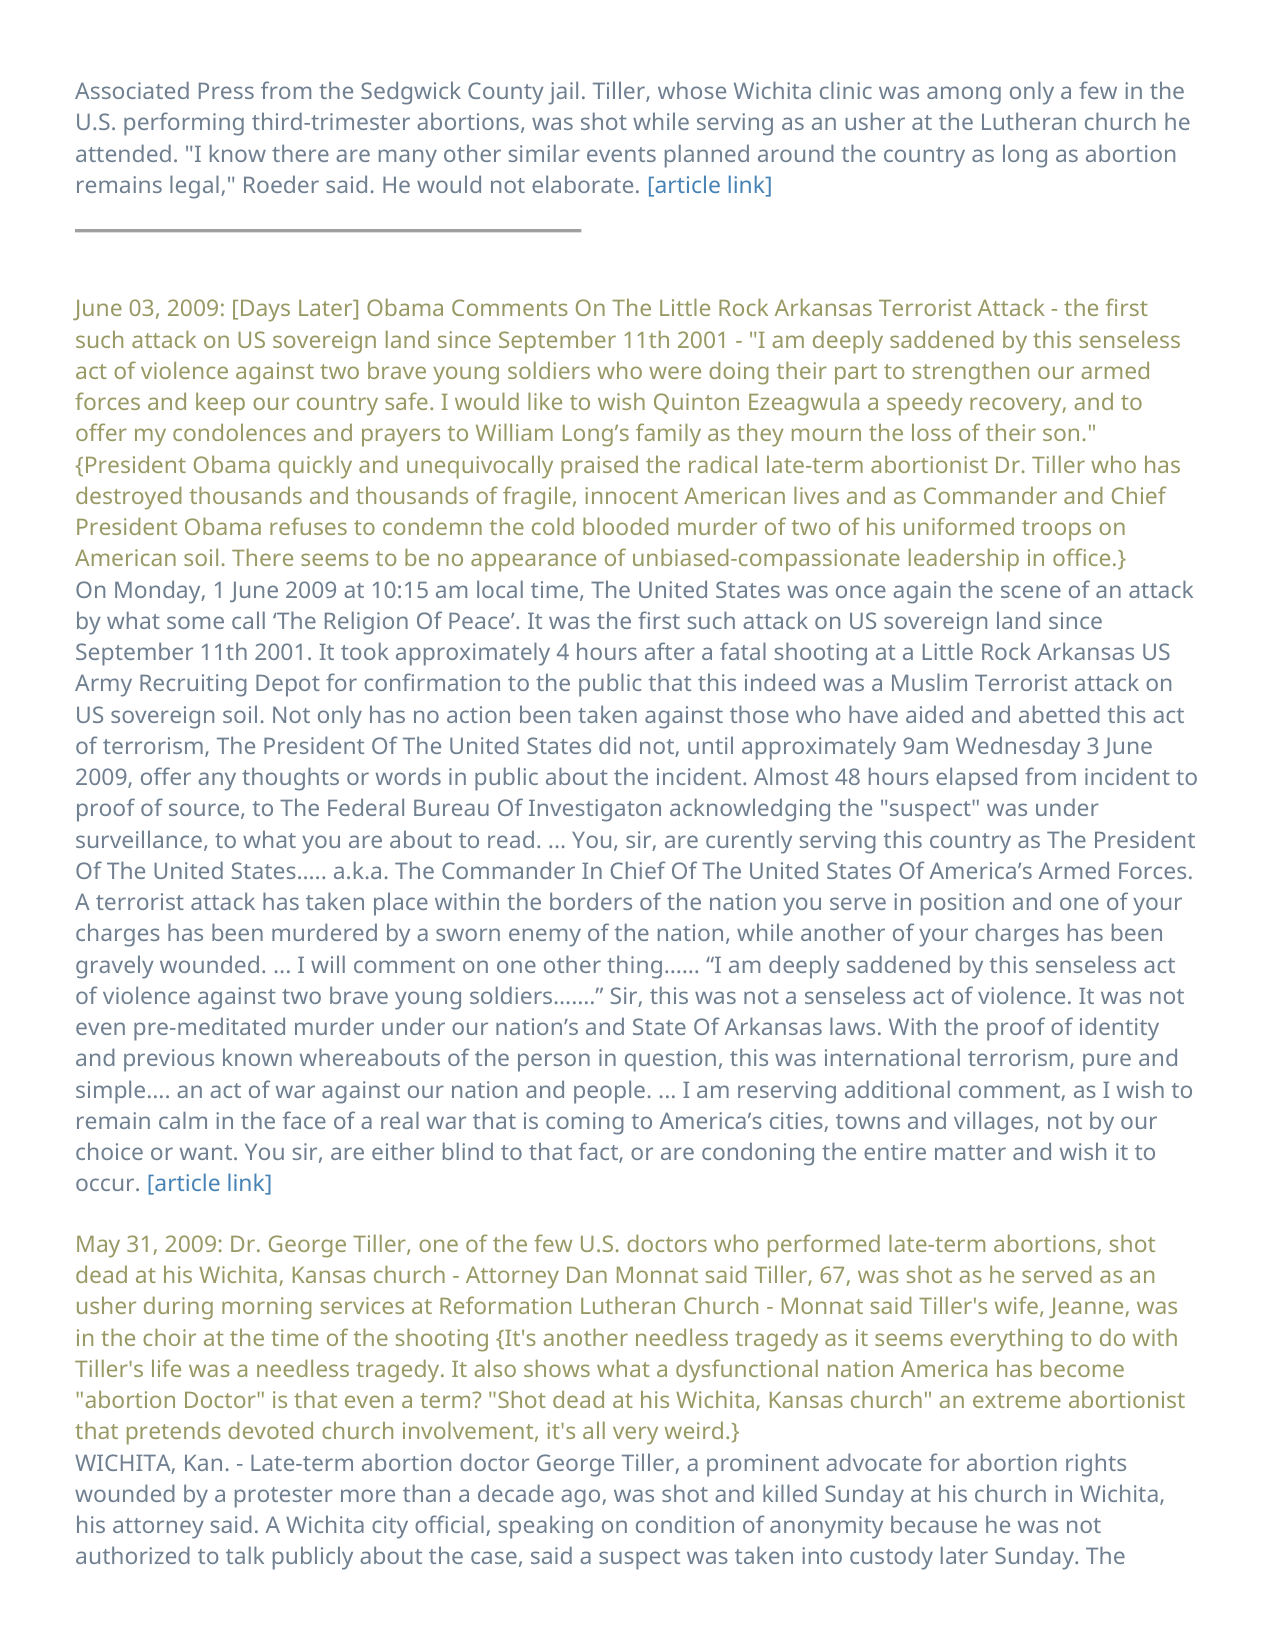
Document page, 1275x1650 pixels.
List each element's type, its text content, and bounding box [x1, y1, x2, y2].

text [75, 75, 1200, 200]
text June 03, 2009: [Days Later] Obama Comments On The Little Rock Arkansas Terrorist Attack - the first such attack on US sovereign land since September 11th 2001 - "I am deeply saddened by this senseless act of violence against two brave young soldiers who were doing their part to strengthen our armed forces and keep our country safe. I would like to wish Quinton Ezeagwula a speedy recovery, and to offer my condolences and prayers to William Long’s family as they mourn the loss of their son." {President Obama quickly and unequivocally praised the radical late-term abortionist Dr. Tiller who has destroyed thousands and thousands of fragile, innocent American lives and as Commander and Chief President Obama refuses to condemn the cold blooded murder of two of his uniformed troops on American soil. There seems to be no appearance of unbiased-compassionate leadership in office.} On Monday, 1 June 2009 at 10:15 am local time, The United States was once again the scene of an attack by what some call ‘The Religion Of Peace’. It was the first such attack on US sovereign land since September 11th 2001. It took approximately 4 hours after a fatal shooting at a Little Rock Arkansas US Army Recruiting Depot for confirmation to the public that this indeed was a Muslim Terrorist attack on US sovereign soil. Not only has no action been taken against those who have aided and abetted this act of terrorism, The President Of The United States did not, until approximately 9am Wednesday 3 June 2009, offer any thoughts or words in public about the incident. Almost 48 hours elapsed from incident to proof of source, to The Federal Bureau Of Investigaton acknowledging the "suspect" was under surveillance, to what you are about to read. ... You, sir, are curently serving this country as The President Of The United States….. a.k.a. The Commander In Chief Of The United States Of America’s Armed Forces. A terrorist attack has taken place within the borders of the nation you serve in position and one of your charges has been murdered by a sworn enemy of the nation, while another of your charges has been gravely wounded. ... I will comment on one other thing…… “I am deeply saddened by this senseless act of violence against two brave young soldiers…….” Sir, this was not a senseless act of violence. It was not even pre-meditated murder under our nation’s and State Of Arkansas laws. With the proof of identity and previous known whereabouts of the person in question, this was international terrorism, pure and simple…. an act of war against our nation and people. ... I am reserving additional comment, as I wish to remain calm in the face of a real war that is coming to America’s cities, towns and villages, not by our choice or want. You sir, are either blind to that fact, or are condoning the entire matter and wish it to occur. [article link] [75, 292, 1200, 1199]
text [75, 1228, 1200, 1572]
